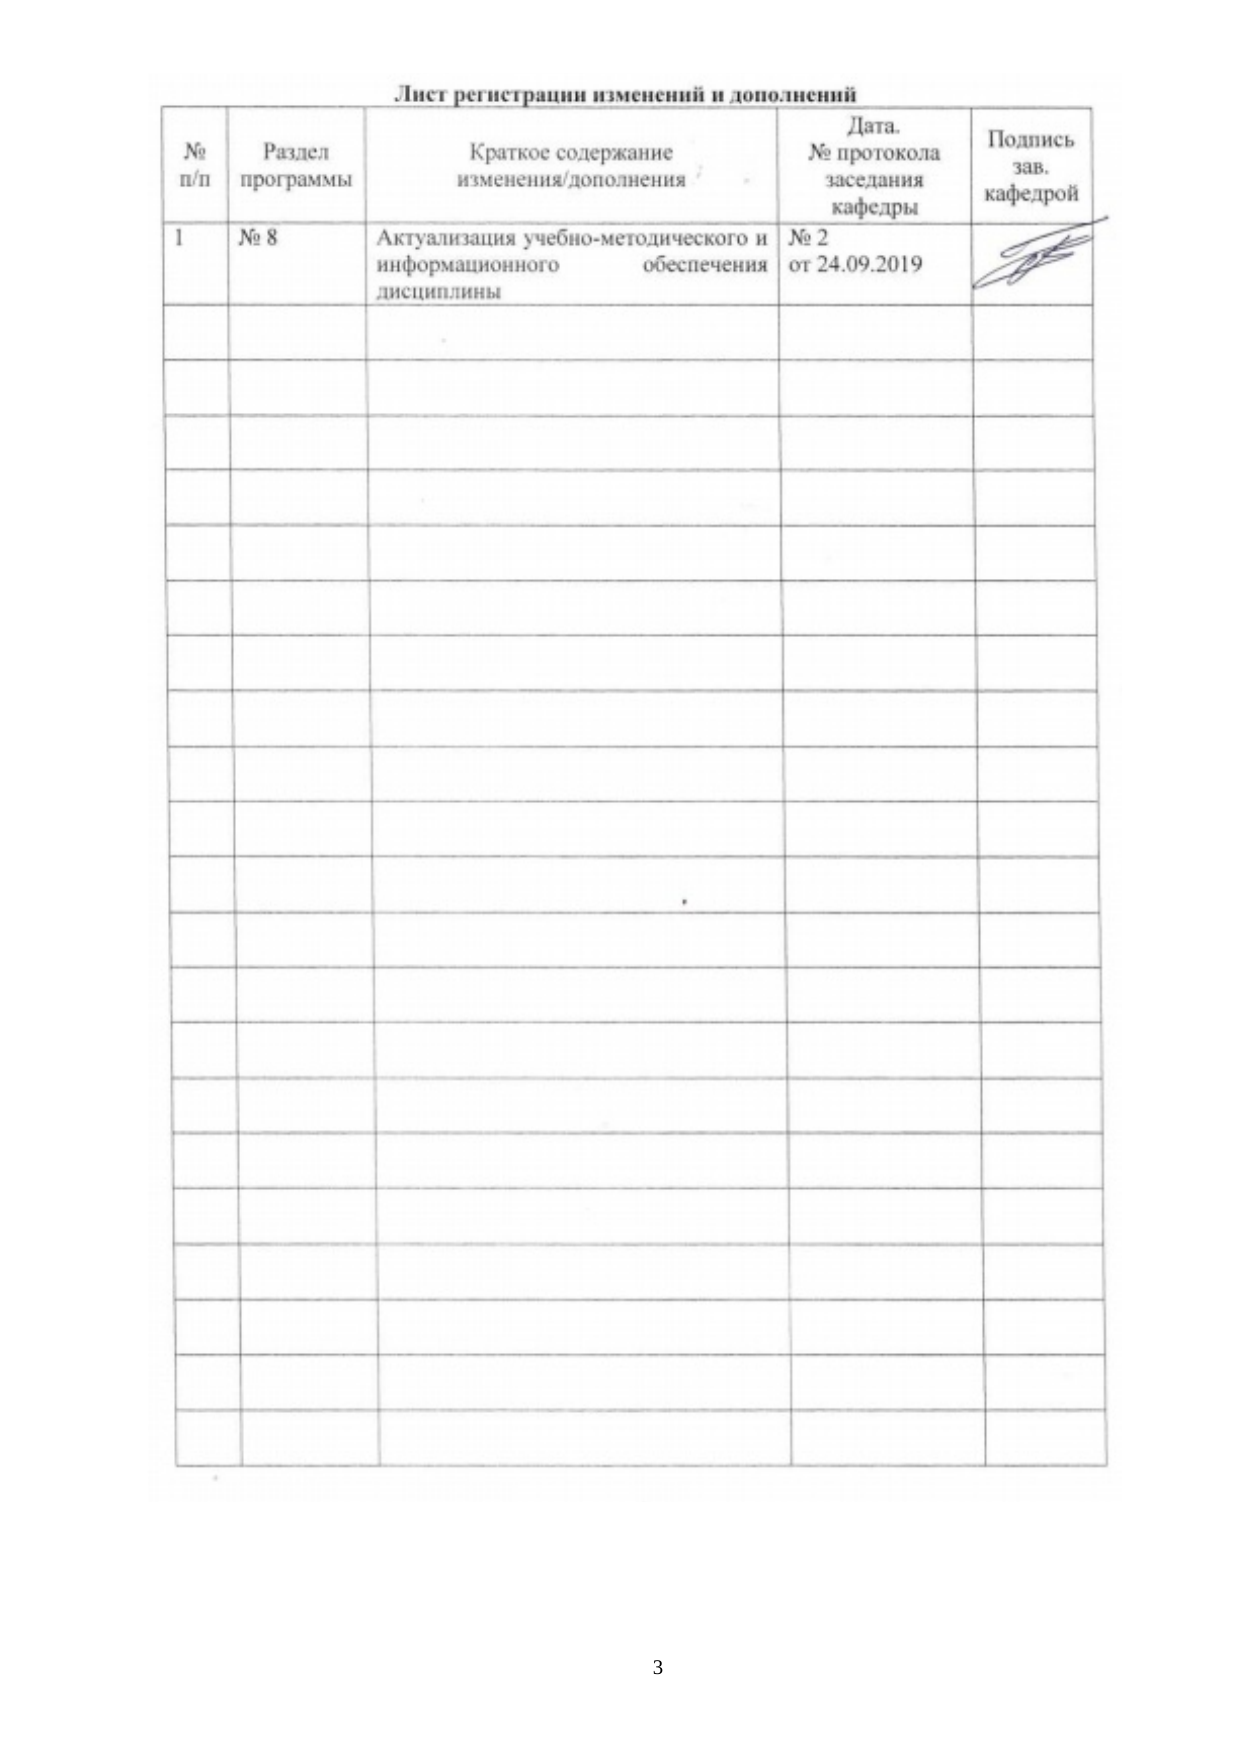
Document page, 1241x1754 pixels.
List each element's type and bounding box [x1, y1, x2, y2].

picture [147, 73, 1123, 1502]
